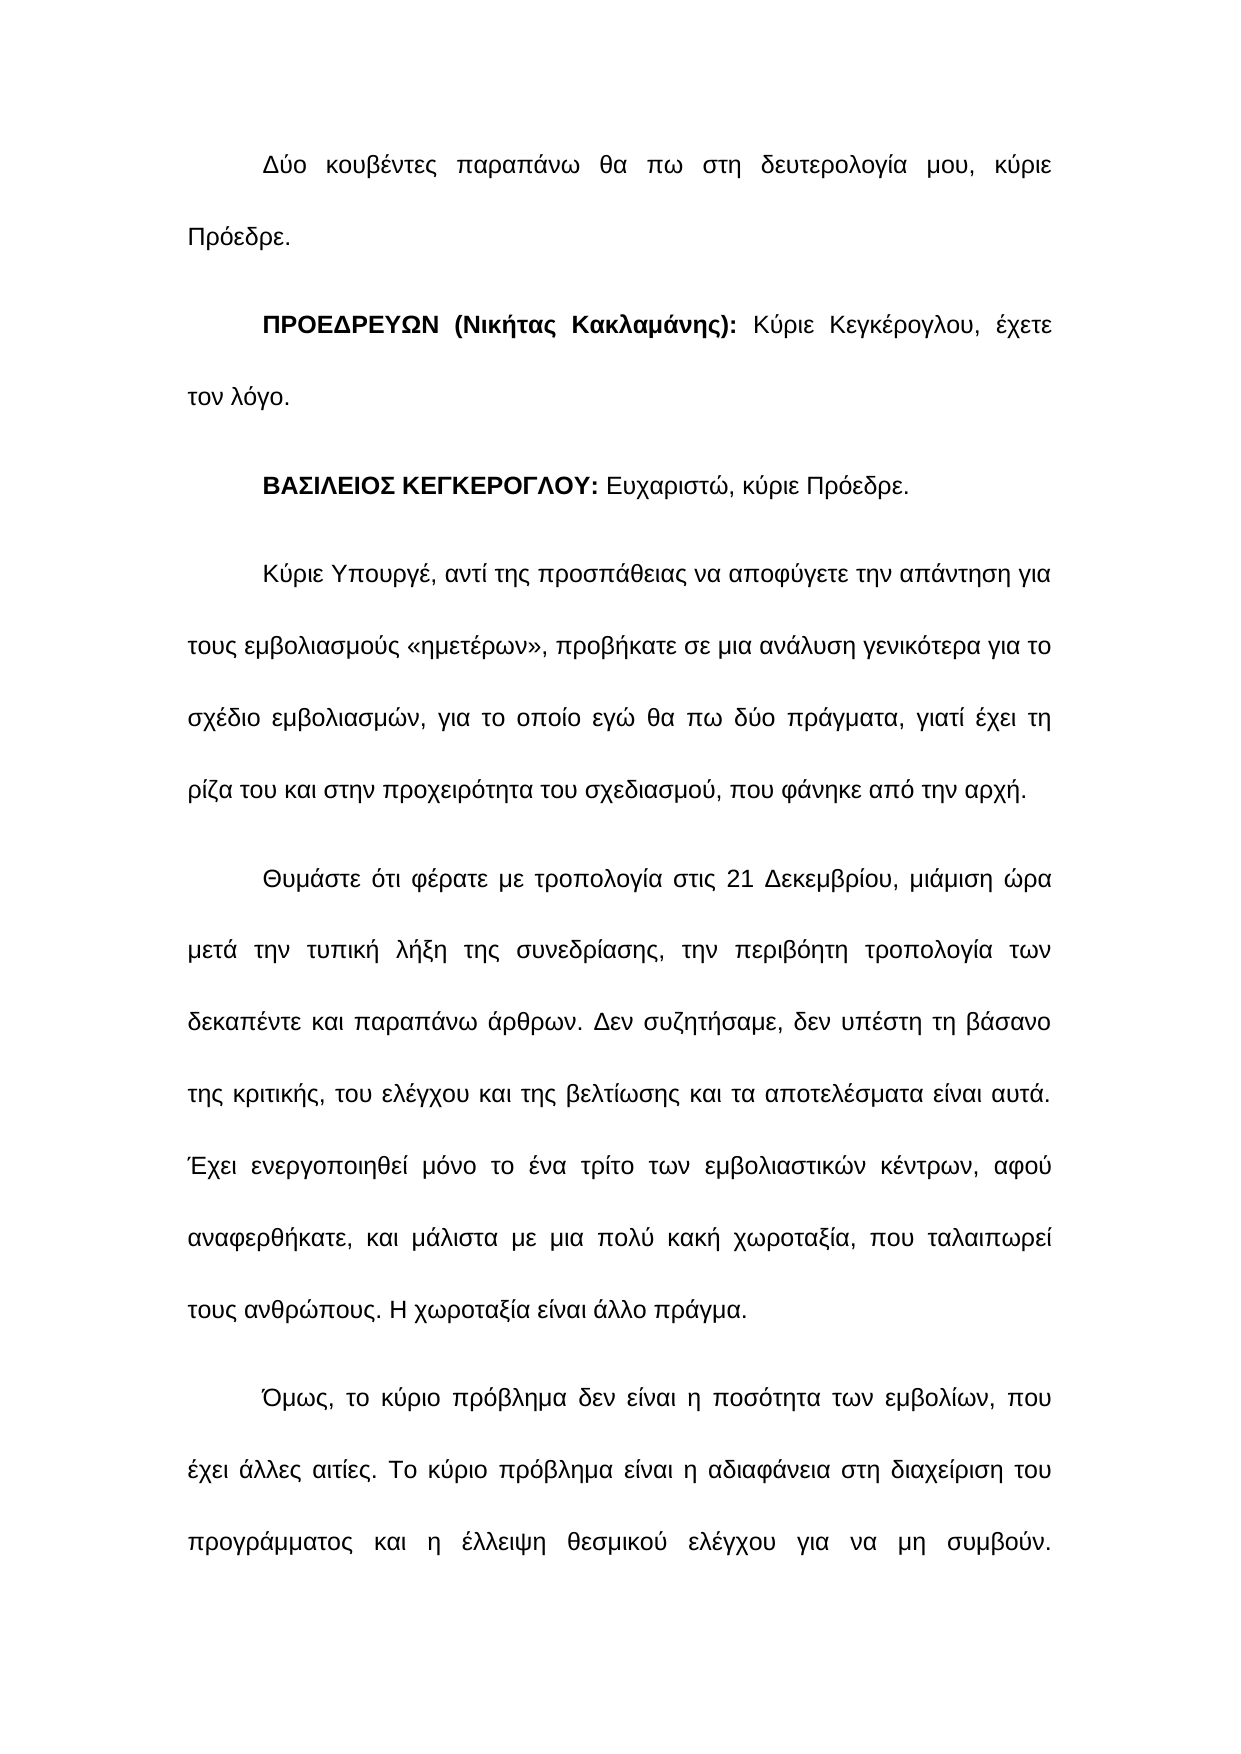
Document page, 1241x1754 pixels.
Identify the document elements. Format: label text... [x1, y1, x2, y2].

text Κύριε Υπουργέ, αντί της προσπάθειας να αποφύγετε την απάντηση για τους εμβολιασμούς «ημετέρων», προβήκατε σε μια ανάλυση γενικότερα για το σχέδιο εμβολιασμών, για το οποίο εγώ θα πω δύο πράγματα, γιατί έχει τη ρίζα του και στην προχειρότητα του σχεδιασμού, που φάνηκε από την αρχή. [187, 559, 1053, 804]
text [187, 1383, 1053, 1556]
text Δύο κουβέντες παραπάνω θα πω στη δευτερολογία μου, κύριε Πρόεδρε. [187, 150, 1053, 251]
text ΠΡΟΕΔΡΕΥΩΝ (Νικήτας Κακλαμάνης): Κύριε Κεγκέρογλου, έχετε τον λόγο. [187, 310, 1053, 411]
text ΒΑΣΙΛΕΙΟΣ ΚΕΓΚΕΡΟΓΛΟΥ: Ευχαριστώ, κύριε Πρόεδρε. [187, 471, 1053, 499]
text Θυμάστε ότι φέρατε με τροπολογία στις 21 Δεκεμβρίου, μιάμιση ώρα μετά την τυπική λήξη της συνεδρίασης, την περιβόητη τροπολογία των δεκαπέντε και παραπάνω άρθρων. Δεν συζητήσαμε, δεν υπέστη τη βάσανο της κριτικής, του ελέγχου και της βελτίωσης και τα αποτελέσματα είναι αυτά. Έχει ενεργοποιηθεί μόνο το ένα τρίτο των εμβολιαστικών κέντρων, αφού αναφερθήκατε, και μάλιστα με μια πολύ κακή χωροταξία, που ταλαιπωρεί τους ανθρώπους. Η χωροταξία είναι άλλο πράγμα. [187, 863, 1053, 1323]
